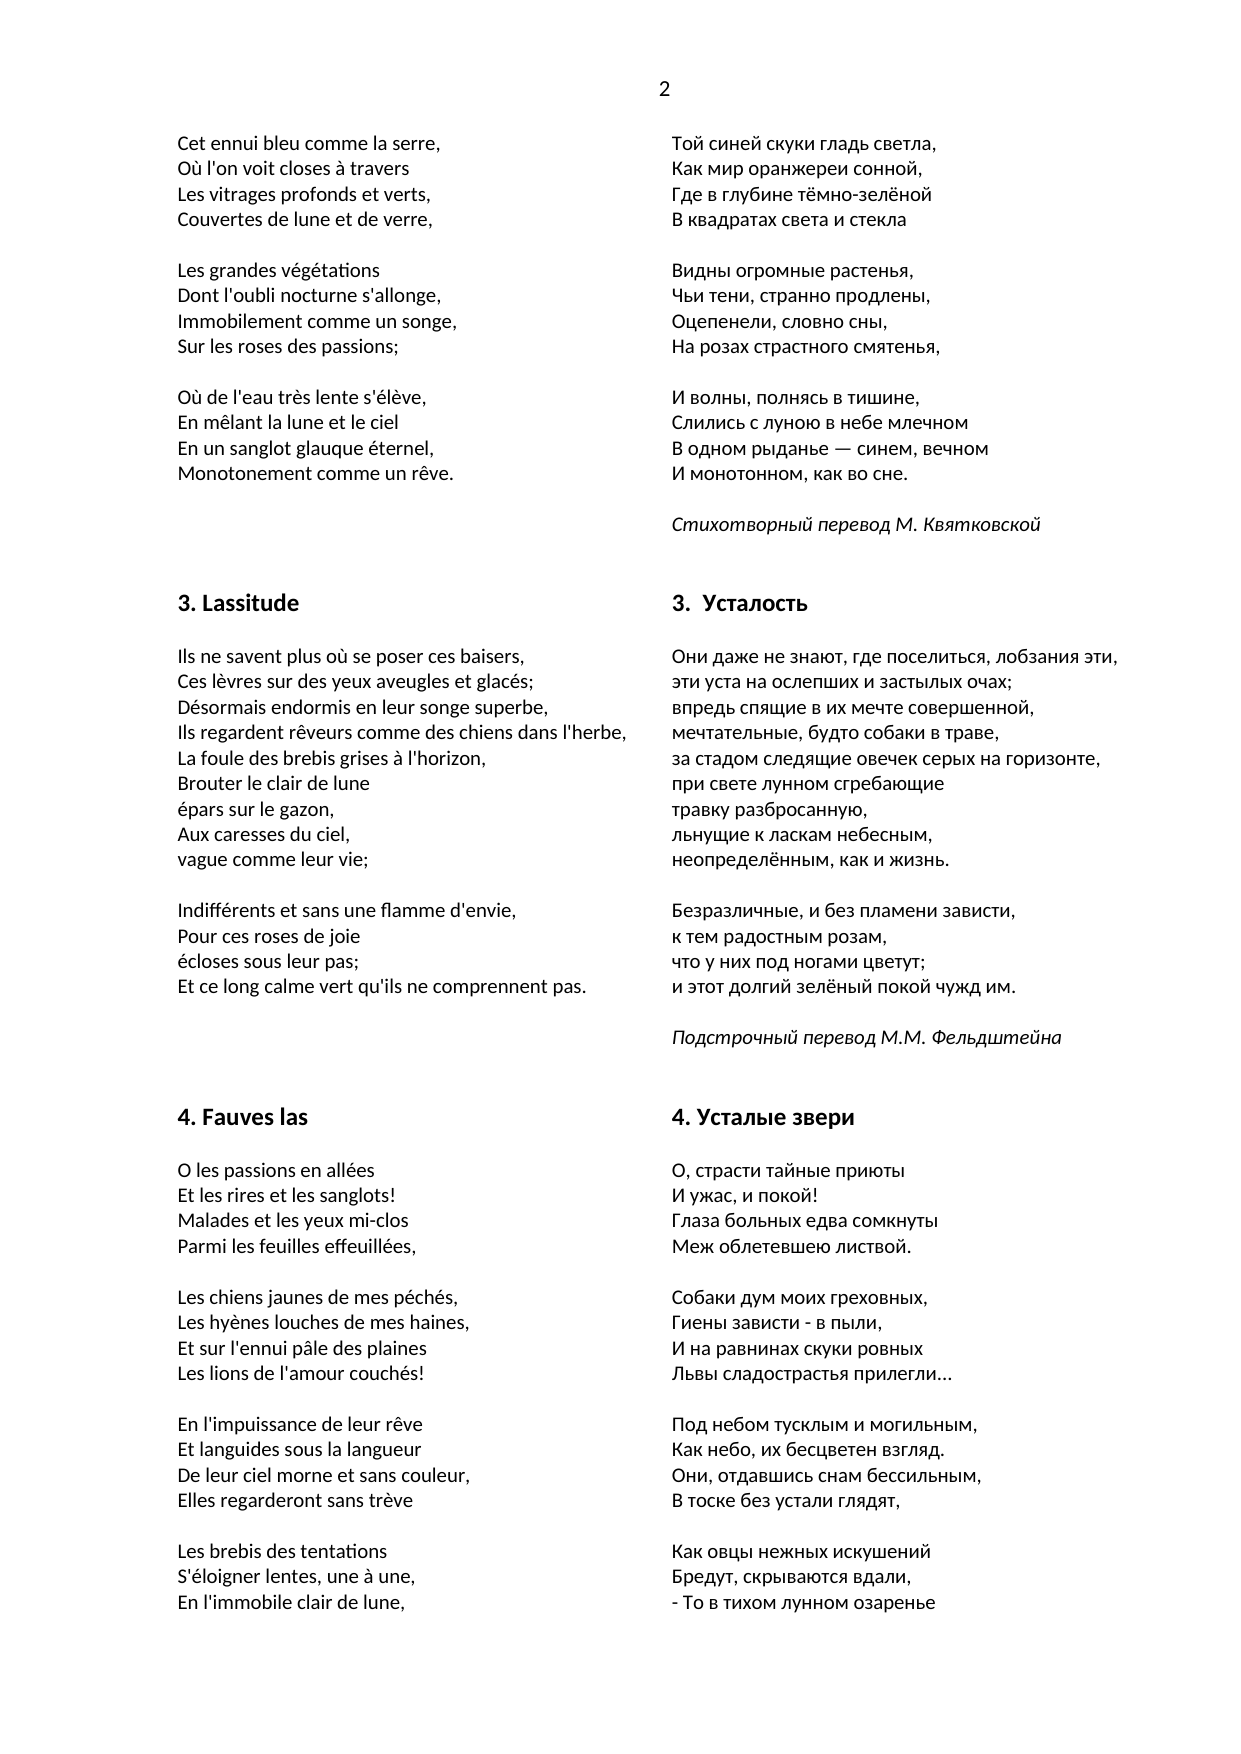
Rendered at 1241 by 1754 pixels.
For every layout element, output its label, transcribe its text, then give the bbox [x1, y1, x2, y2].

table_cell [166, 1101, 660, 1614]
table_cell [166, 130, 660, 587]
table_cell 3. Lassitude Ils ne savent plus où se poser ces baisers, Ces lèvres sur des yeux aveugles et glacés; Désormais endormis en leur songe superbe, Ils regardent rêveurs comme des chiens dans l'herbe, La foule des brebis grises à l'horizon, Brouter le clair de lune épars sur le gazon, Aux caresses du ciel, vague comme leur vie; Indifférents et sans une flamme d'envie, Pour ces roses de joie écloses sous leur pas; Et ce long calme vert qu'ils ne comprennent pas. [166, 588, 660, 1101]
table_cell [660, 1101, 1155, 1614]
table_cell 3. Усталость Они даже не знают, где поселиться, лобзания эти, эти уста на ослепших и застылых очах; впредь спящие в их мечте совершенной, мечтательные, будто собаки в траве, за стадом следящие овечек серых на горизонте, при свете лунном сгребающие травку разбросанную, льнущие к ласкам небесным, неопределённым, как и жизнь. Безразличные, и без пламени зависти, к тем радостным розам, что у них под ногами цветут; и этот долгий зелёный покой чужд им. Подстрочный перевод М.М. Фельдштейна [660, 588, 1155, 1101]
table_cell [660, 130, 1155, 587]
